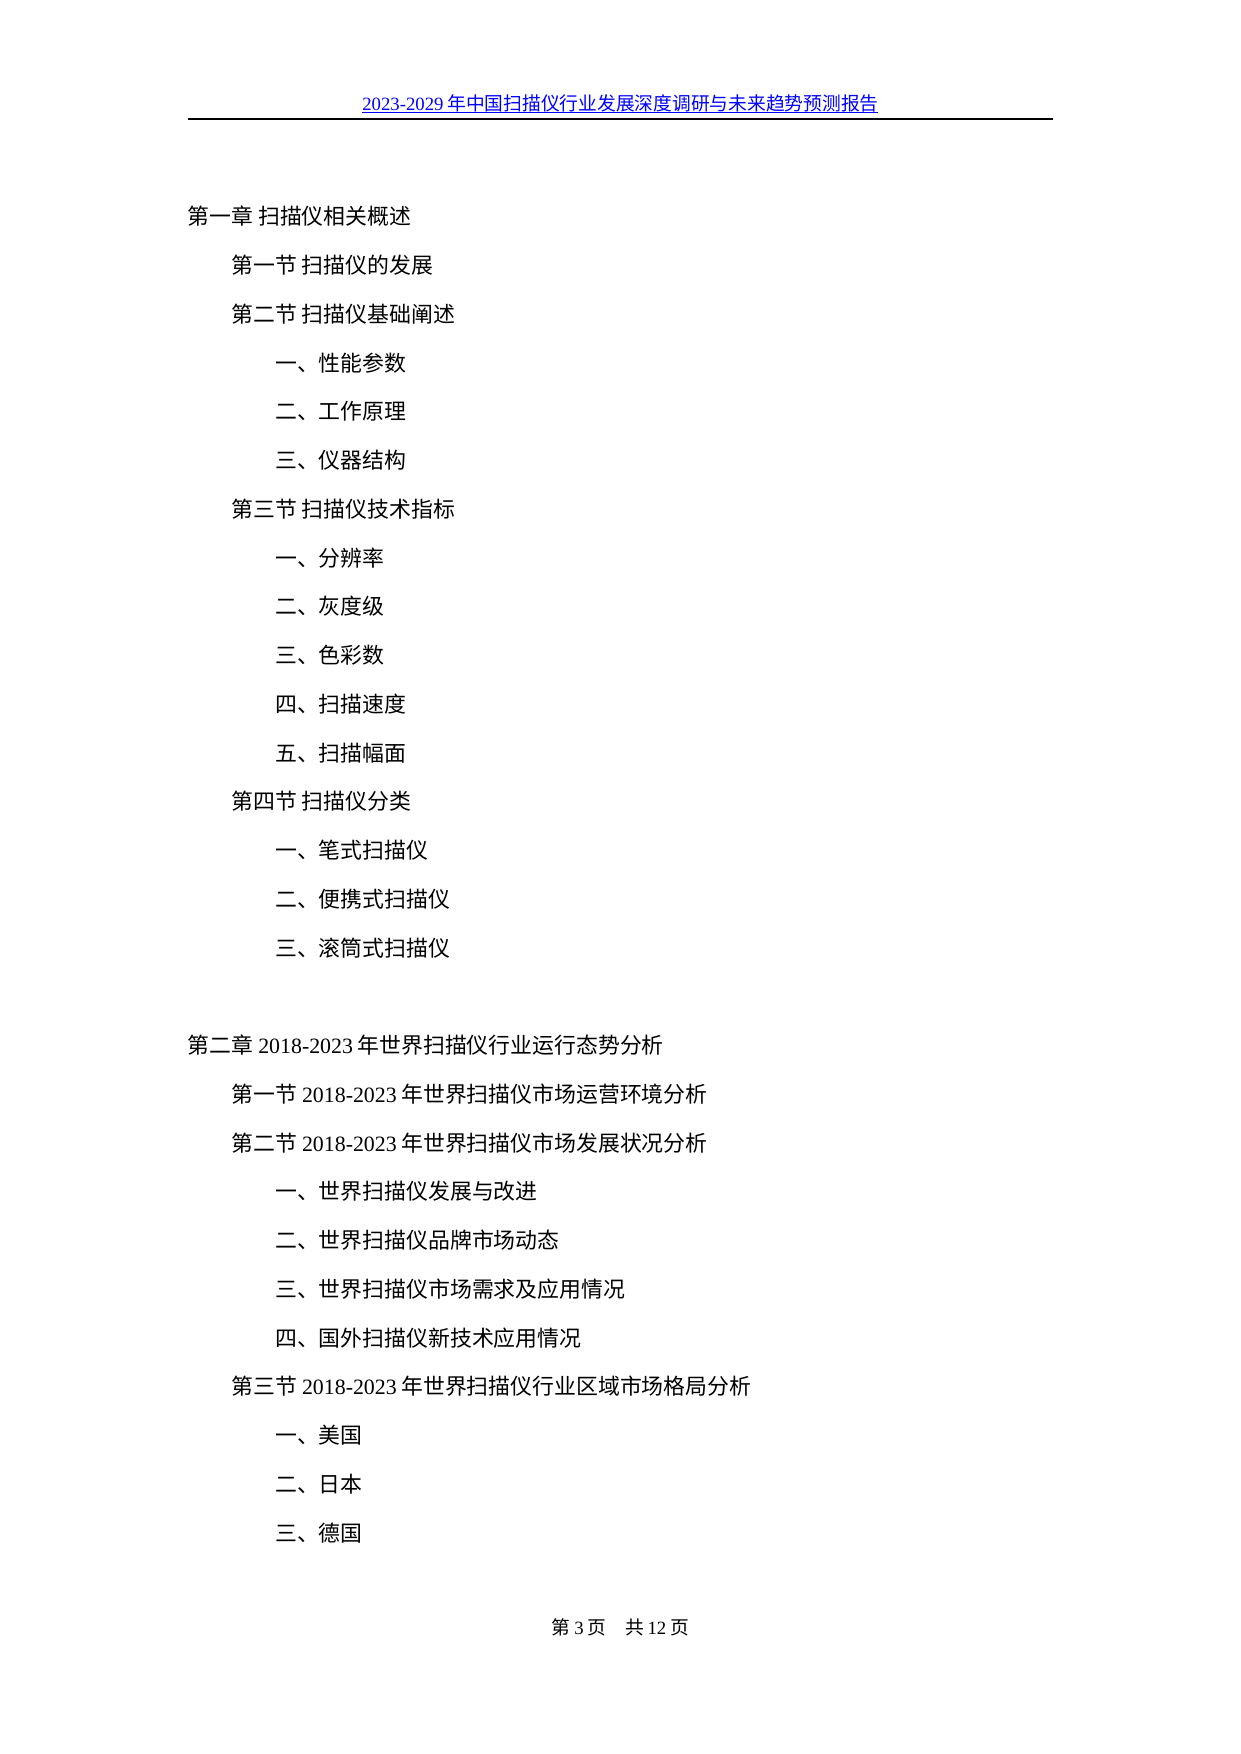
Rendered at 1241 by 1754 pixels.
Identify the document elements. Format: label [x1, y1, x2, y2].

text [187, 150, 1053, 1548]
